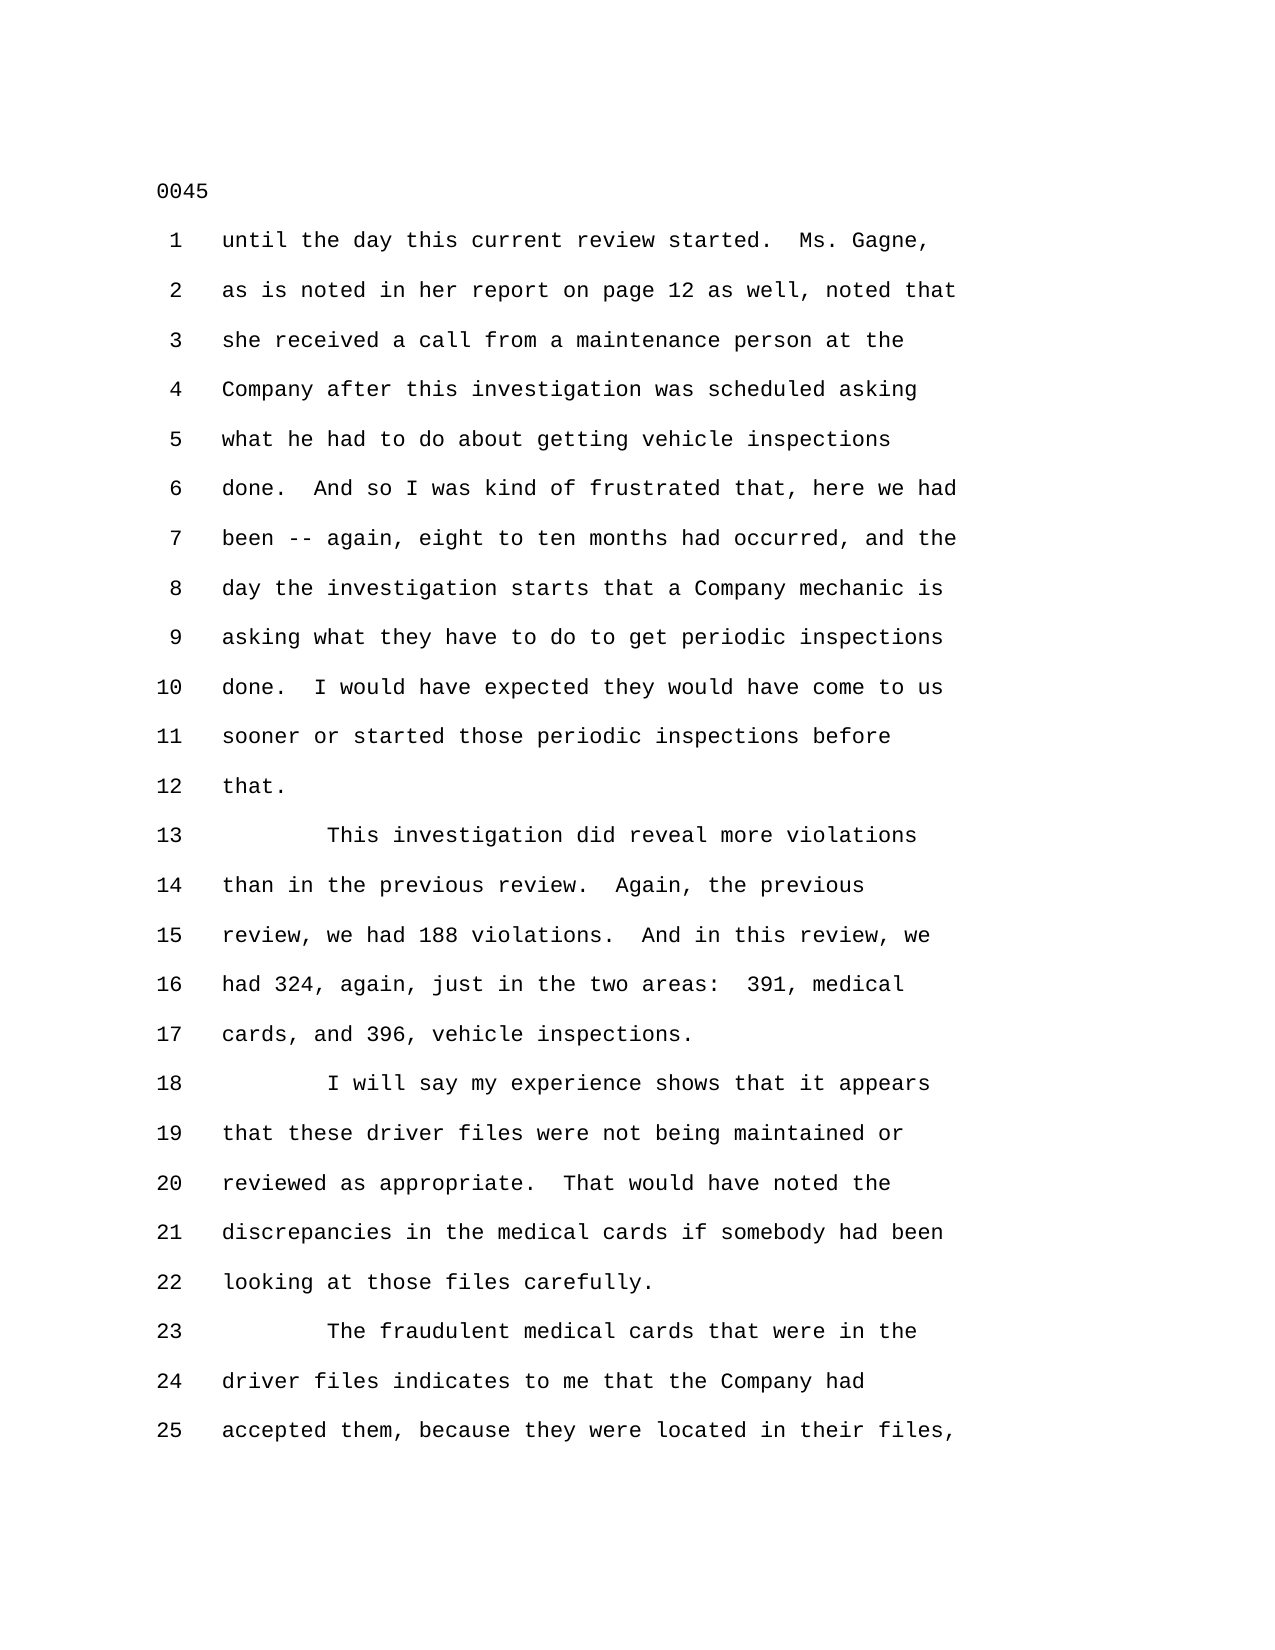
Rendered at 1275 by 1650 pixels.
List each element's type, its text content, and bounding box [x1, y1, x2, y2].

text 21 discrepancies in the medical cards if somebody had been [156, 1221, 1119, 1246]
text 3 she received a call from a maintenance person at the [156, 329, 1119, 353]
text 15 review, we had 188 violations. And in this review, we [156, 924, 1119, 948]
text 19 that these driver files were not being maintained or [156, 1122, 1119, 1147]
text 4 Company after this investigation was scheduled asking [156, 378, 1119, 403]
text 16 had 324, again, just in the two areas: 391, medical [156, 973, 1119, 998]
text 22 looking at those files carefully. [156, 1271, 1119, 1296]
text 20 reviewed as appropriate. That would have noted the [156, 1172, 1119, 1196]
text 24 driver files indicates to me that the Company had [156, 1370, 1119, 1395]
text 5 what he had to do about getting vehicle inspections [156, 428, 1119, 453]
text 25 accepted them, because they were located in their files, [156, 1419, 1119, 1444]
text 18 I will say my experience shows that it appears [156, 1072, 1119, 1097]
text 8 day the investigation starts that a Company mechanic is [156, 577, 1119, 601]
text 9 asking what they have to do to get periodic inspections [156, 626, 1119, 651]
text 11 sooner or started those periodic inspections before [156, 725, 1119, 750]
text 14 than in the previous review. Again, the previous [156, 874, 1119, 899]
text 6 done. And so I was kind of frustrated that, here we had [156, 477, 1119, 502]
text 7 been -- again, eight to ten months had occurred, and the [156, 527, 1119, 552]
text 12 that. [156, 775, 1119, 800]
text 10 done. I would have expected they would have come to us [156, 676, 1119, 701]
text 23 The fraudulent medical cards that were in the [156, 1320, 1119, 1345]
text 0045 [156, 180, 1119, 205]
text 17 cards, and 396, vehicle inspections. [156, 1023, 1119, 1048]
text 2 as is noted in her report on page 12 as well, noted that [156, 279, 1119, 304]
text 1 until the day this current review started. Ms. Gagne, [156, 229, 1119, 254]
text 13 This investigation did reveal more violations [156, 824, 1119, 849]
